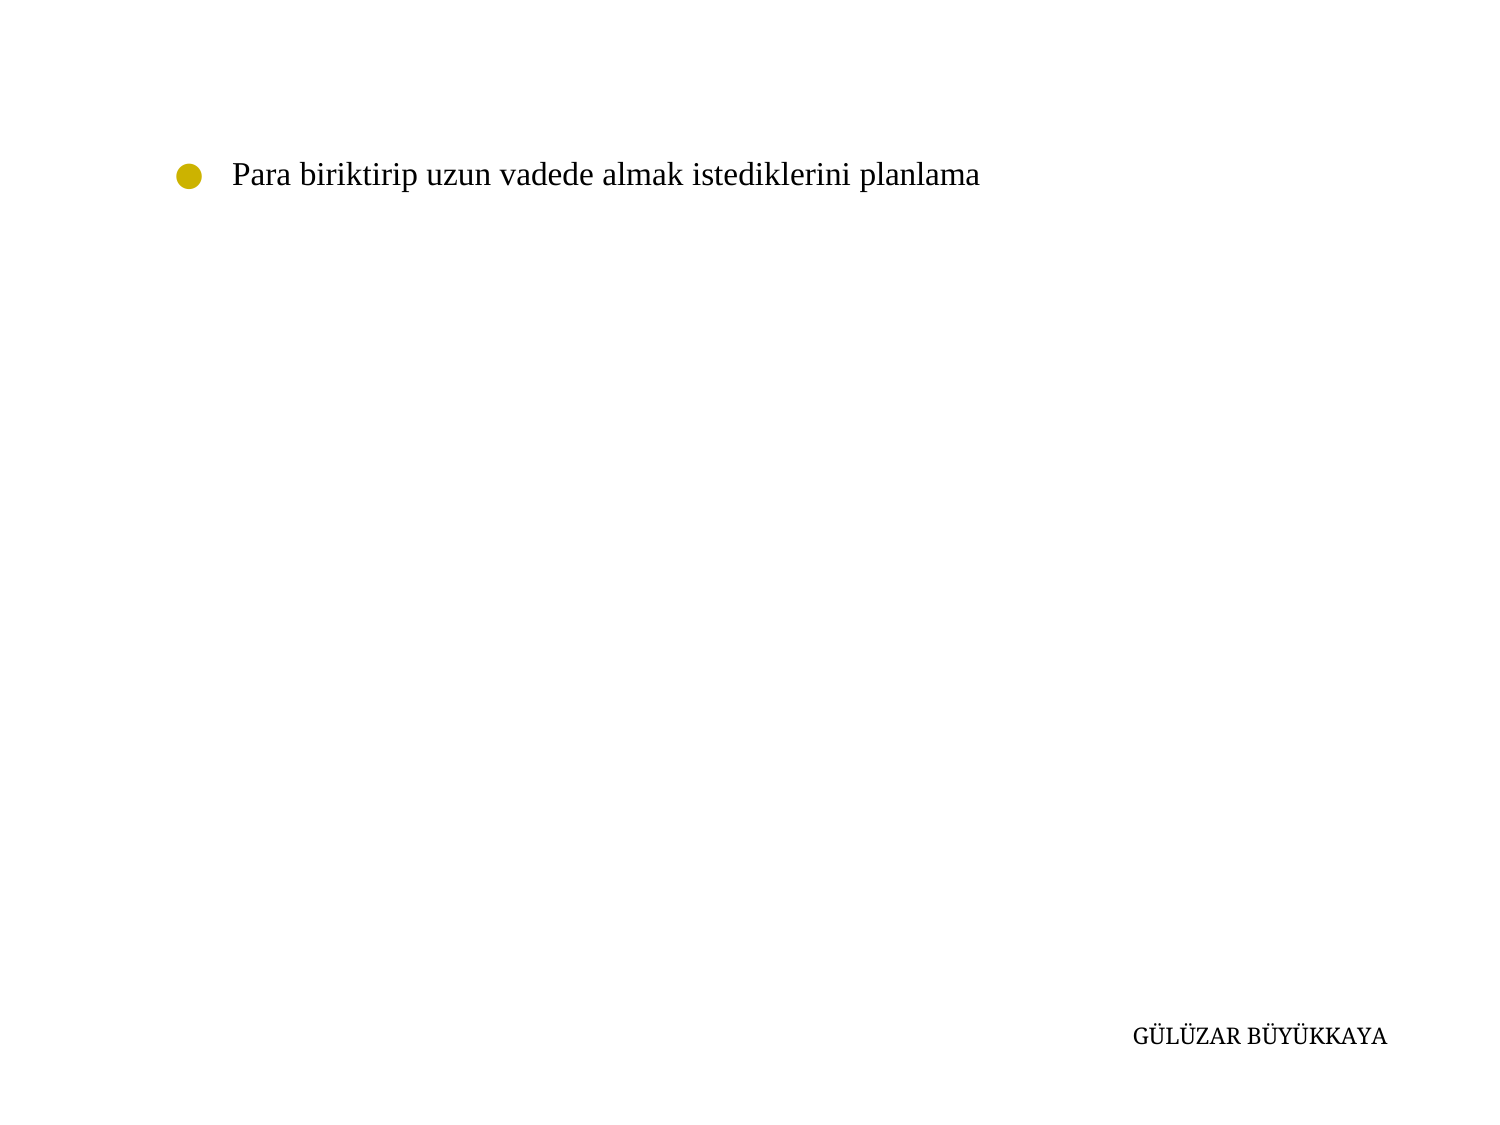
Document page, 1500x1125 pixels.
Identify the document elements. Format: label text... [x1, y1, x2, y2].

list Para biriktirip uzun vadede almak istediklerini planlama [174, 150, 1387, 195]
